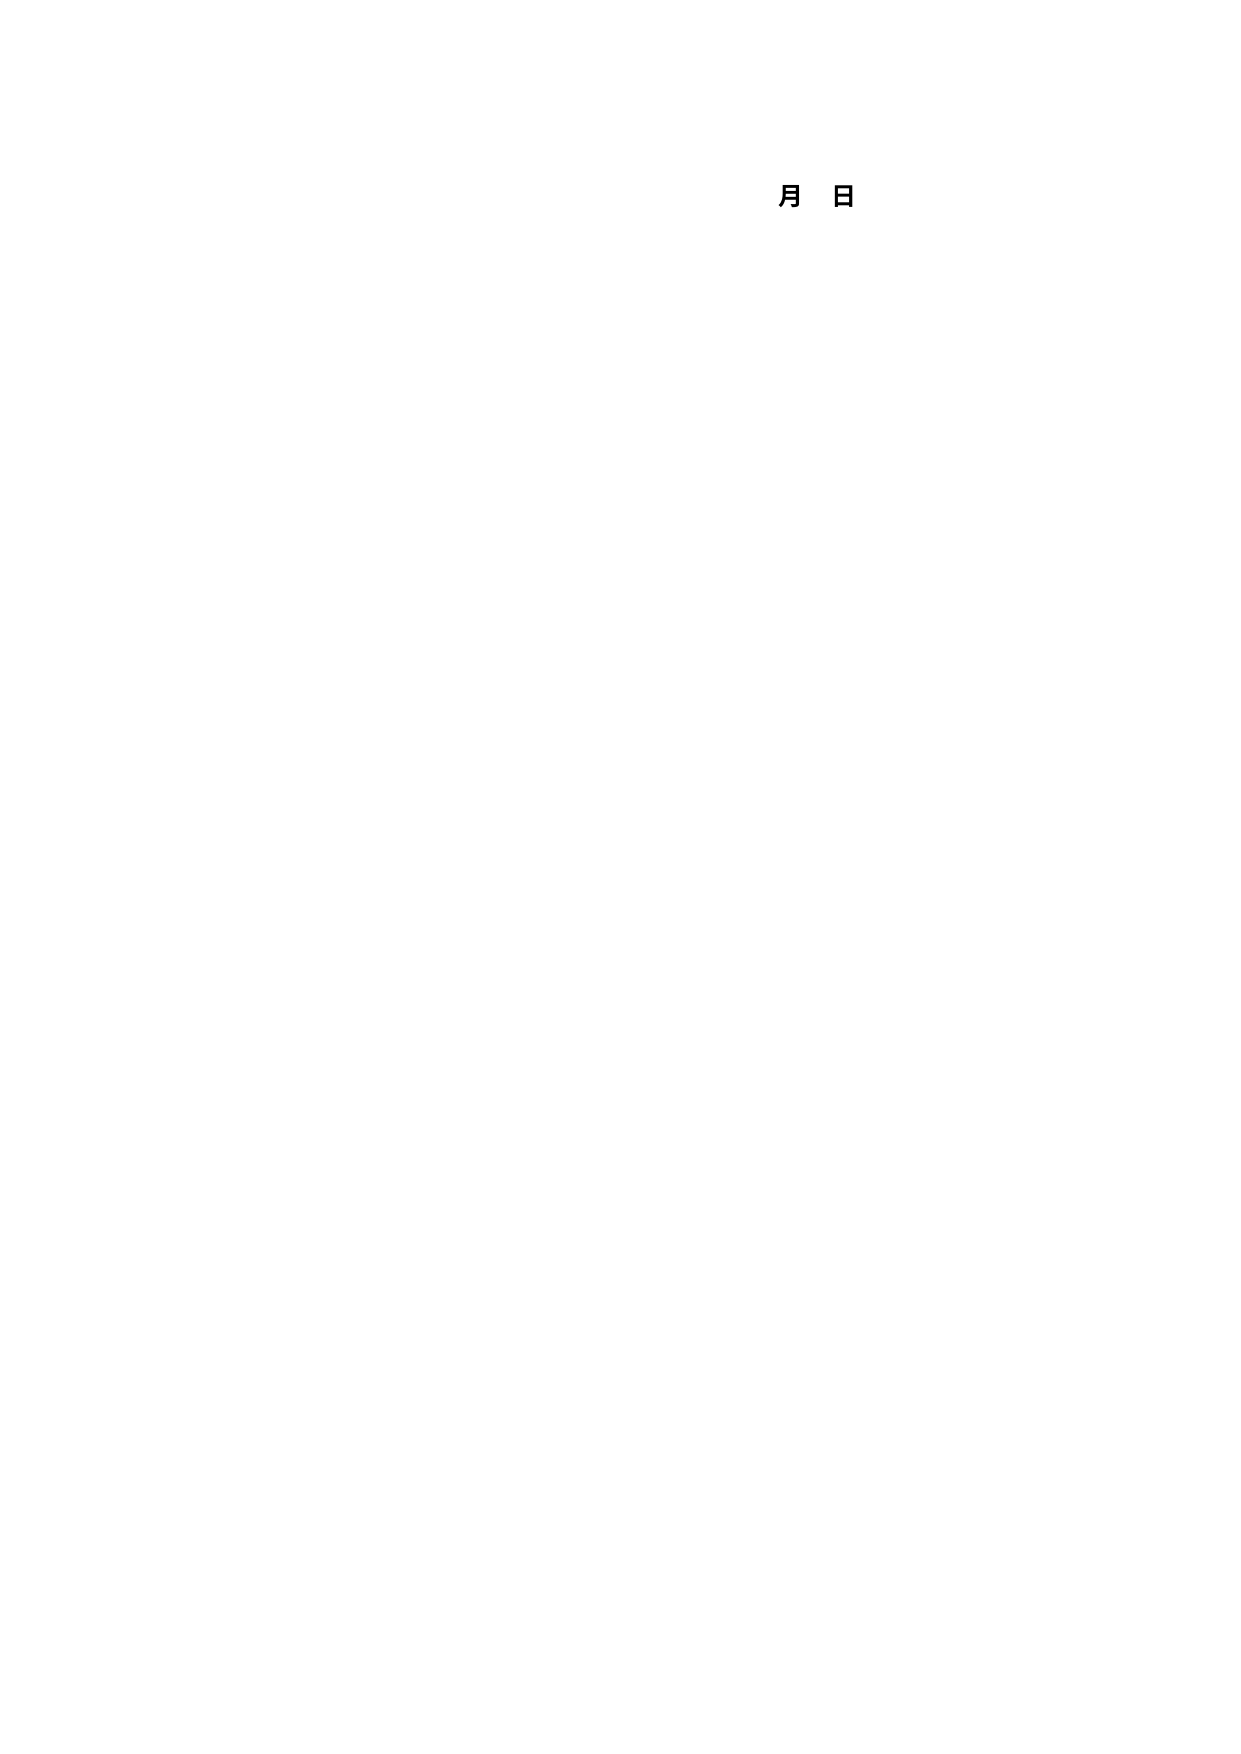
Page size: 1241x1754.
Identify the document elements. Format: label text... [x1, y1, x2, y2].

text 月 日 [187, 162, 1053, 227]
